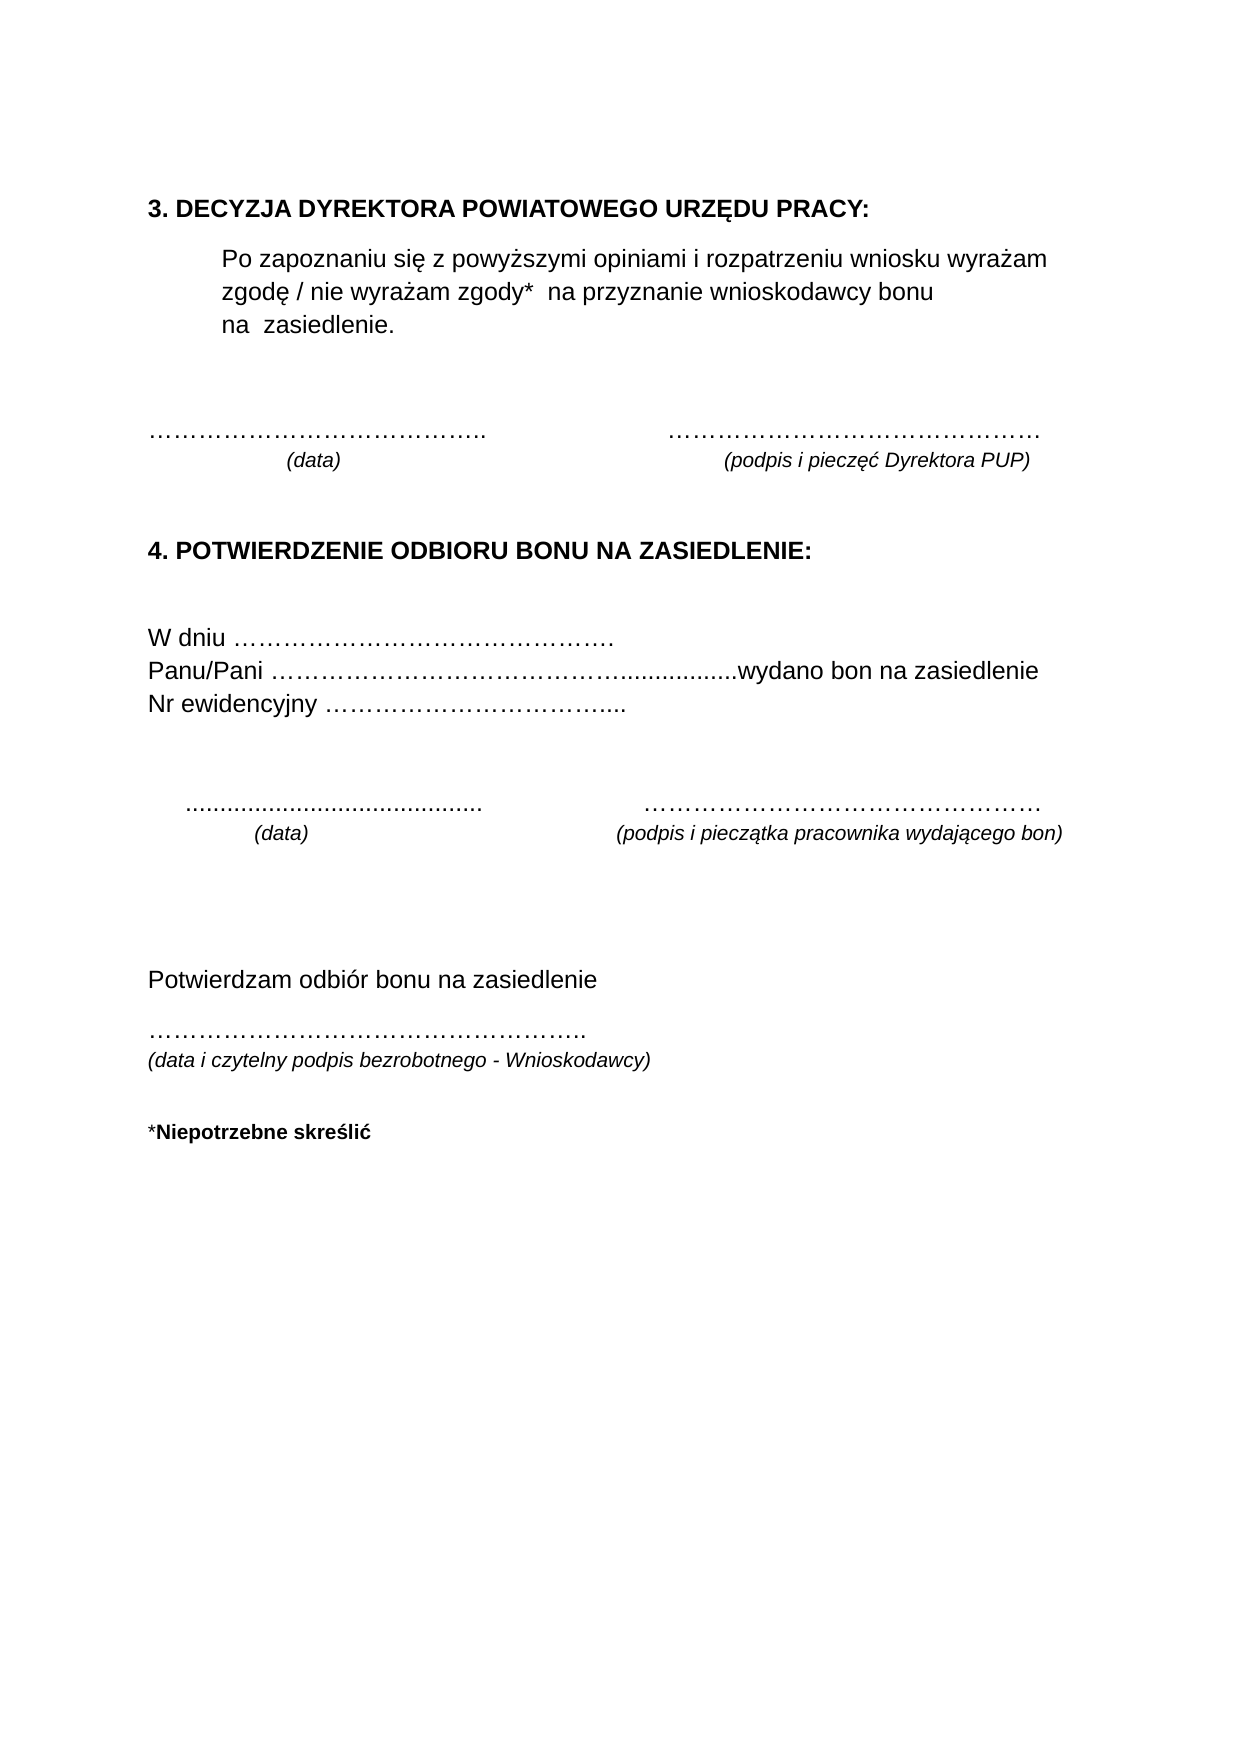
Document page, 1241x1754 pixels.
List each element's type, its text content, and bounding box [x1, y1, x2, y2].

text ………………………………….. ……………………………………… [148, 415, 1093, 443]
text …………………………………………….. [148, 1015, 1093, 1043]
text (data i czytelny podpis bezrobotnego - Wnioskodawcy) [148, 1048, 1093, 1072]
text *Niepotrzebne skreślić [148, 1119, 1093, 1143]
text ........................................... ………………………………………… [185, 788, 1093, 817]
text Panu/Pani …………………………………….................wydano bon na zasiedlenie [148, 656, 1093, 684]
text Nr ewidencyjny …………………………….... [148, 689, 1004, 717]
text Potwierdzam odbiór bonu na zasiedlenie [148, 965, 1093, 994]
text (data) (podpis i pieczątka pracownika wydającego bon) [185, 821, 1093, 845]
text 3. DECYZJA DYREKTORA POWIATOWEGO URZĘDU PRACY: [148, 194, 1107, 223]
list 4. POTWIERDZENIE ODBIORU BONU NA ZASIEDLENIE: [148, 536, 1004, 564]
text W dniu ………………………………………. [148, 623, 1004, 651]
text Po zapoznaniu się z powyższymi opiniami i rozpatrzeniu wniosku wyrażam zgodę / nie wyrażam zgody* na przyznanie wnioskodawcy bonu na zasiedlenie. [221, 244, 1093, 339]
text (data) (podpis i pieczęć Dyrektora PUP) [148, 448, 1093, 472]
